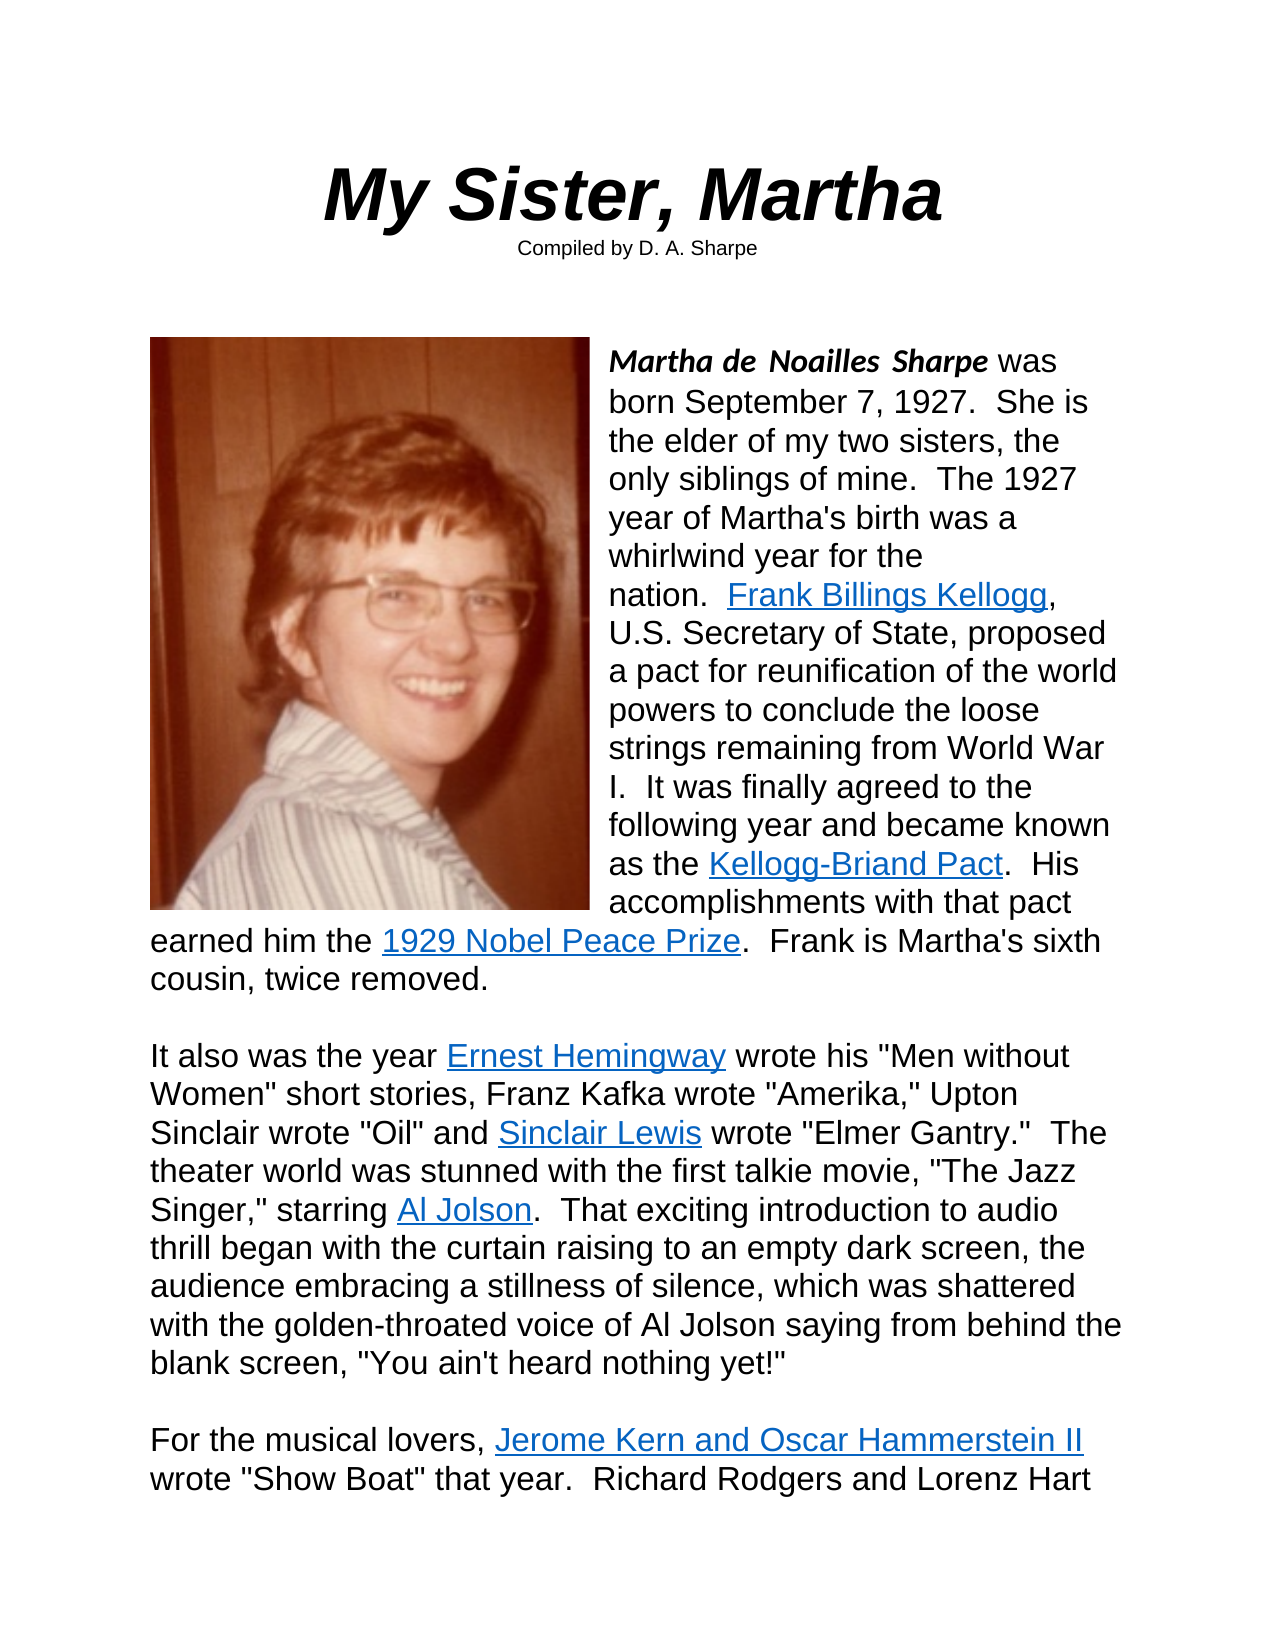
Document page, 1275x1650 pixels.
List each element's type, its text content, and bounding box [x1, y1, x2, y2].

text It also was the year Ernest Hemingway wrote his "Men without Women" short stories, Franz Kafka wrote "Amerika," Upton Sinclair wrote "Oil" and Sinclair Lewis wrote "Elmer Gantry." The theater world was stunned with the first talkie movie, "The Jazz Singer," starring Al Jolson. That exciting introduction to audio thrill began with the curtain raising to an empty dark screen, the audience embracing a stillness of silence, which was shattered with the golden-throated voice of Al Jolson saying from behind the blank screen, "You ain't heard nothing yet!" [150, 1036, 1125, 1382]
picture [150, 337, 590, 910]
text Compiled by D. A. Sharpe [150, 236, 1125, 260]
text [150, 1420, 1125, 1497]
text My Sister, Martha [150, 150, 1125, 236]
